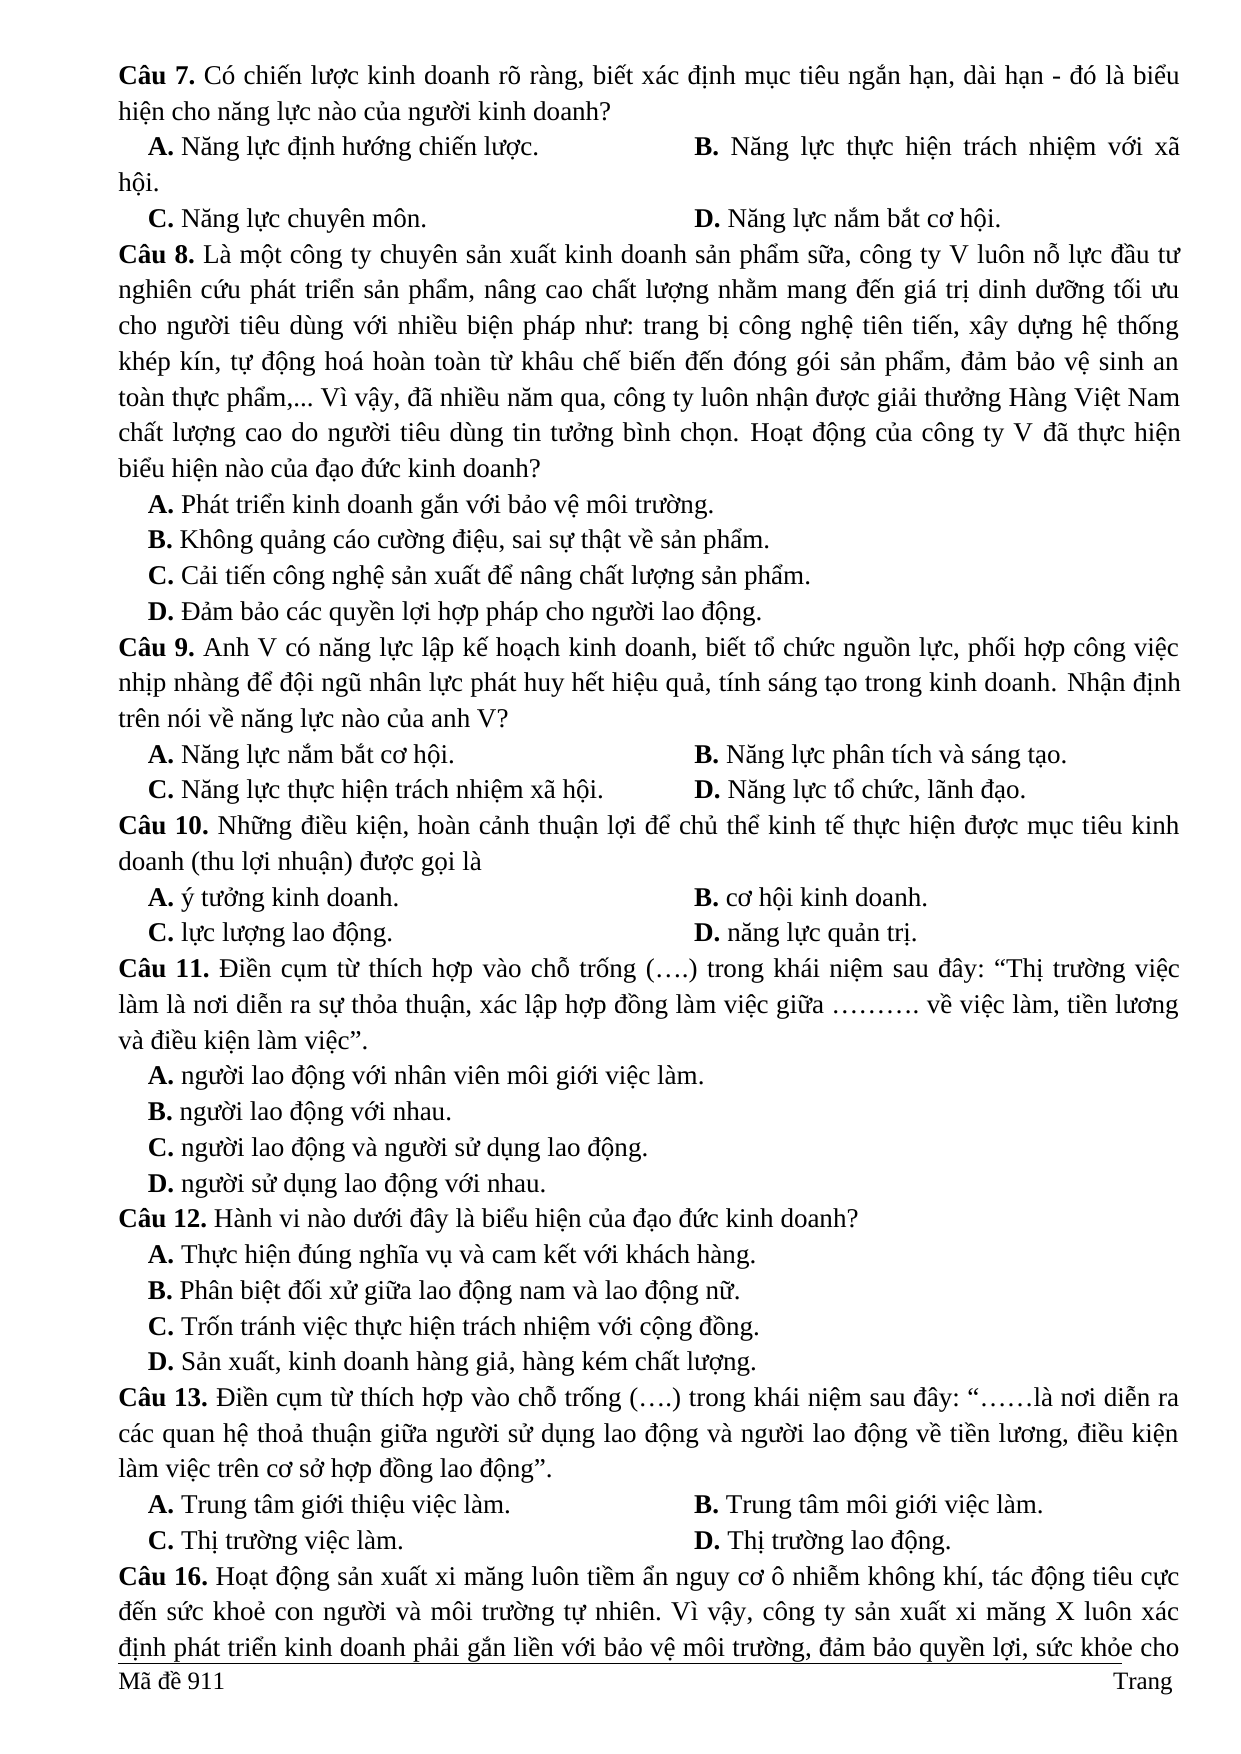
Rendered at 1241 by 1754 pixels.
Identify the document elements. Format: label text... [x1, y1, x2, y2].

text Câu 13. Điền cụm từ thích hợp vào chỗ trống (….) trong khái niệm sau đây: “……là nơi diễn ra các quan hệ thoả thuận giữa người sử dụng lao động và người lao động về tiền lương, điều kiện làm việc trên cơ sở hợp đồng lao động”. [118, 1448, 1181, 1484]
text D. Đảm bảo các quyền lợi hợp pháp cho người lao động. [118, 595, 1181, 626]
text Câu 9. Anh V có năng lực lập kế hoạch kinh doanh, biết tổ chức nguồn lực, phối hợp công việc nhịp nhàng để đội ngũ nhân lực phát huy hết hiệu quả, tính sáng tạo trong kinh doanh. Nhận định trên nói về năng lực nào của anh V? [118, 631, 1181, 733]
text A. Trung tâm giới thiệu việc làm. B. Trung tâm môi giới việc làm. [118, 1488, 1181, 1519]
text A. người lao động với nhân viên môi giới việc làm. [118, 1059, 1181, 1091]
text C. người lao động và người sử dụng lao động. [118, 1131, 1181, 1162]
text Câu 13. Điền cụm từ thích hợp vào chỗ trống (….) trong khái niệm sau đây: “……là nơi diễn ra các quan hệ thoả thuận giữa người sử dụng lao động và người lao động về tiền lương, điều kiện làm việc trên cơ sở hợp đồng lao động”. [118, 1381, 1181, 1417]
text C. Năng lực thực hiện trách nhiệm xã hội. D. Năng lực tổ chức, lãnh đạo. [118, 774, 1181, 805]
text Câu 11. Điền cụm từ thích hợp vào chỗ trống (….) trong khái niệm sau đây: “Thị trường việc làm là nơi diễn ra sự thỏa thuận, xác lập hợp đồng làm việc giữa ………. về việc làm, tiền lương và điều kiện làm việc”. [118, 952, 1181, 1055]
text C. Cải tiến công nghệ sản xuất để nâng chất lượng sản phẩm. [118, 559, 1181, 590]
text C. lực lượng lao động. D. năng lực quản trị. [118, 917, 1181, 948]
text B. Không quảng cáo cường điệu, sai sự thật về sản phẩm. [118, 523, 1181, 555]
text C. Năng lực chuyên môn. D. Năng lực nắm bắt cơ hội. [118, 202, 1181, 233]
text A. Thực hiện đúng nghĩa vụ và cam kết với khách hàng. [118, 1238, 1181, 1269]
text D. Sản xuất, kinh doanh hàng giả, hàng kém chất lượng. [118, 1345, 1181, 1376]
text Câu 7. Có chiến lược kinh doanh rõ ràng, biết xác định mục tiêu ngắn hạn, dài hạn - đó là biểu hiện cho năng lực nào của người kinh doanh? [118, 59, 1181, 126]
text A. Năng lực định hướng chiến lược. B. Năng lực thực hiện trách nhiệm với xã hội. [118, 131, 1181, 197]
text B. người lao động với nhau. [118, 1095, 1181, 1126]
text A. Năng lực nắm bắt cơ hội. B. Năng lực phân tích và sáng tạo. [118, 738, 1181, 769]
text Câu 8. Là một công ty chuyên sản xuất kinh doanh sản phẩm sữa, công ty V luôn nỗ lực đầu tư nghiên cứu phát triển sản phẩm, nâng cao chất lượng nhằm mang đến giá trị dinh dưỡng tối ưu cho người tiêu dùng với nhiều biện pháp như: trang bị công nghệ tiên tiến, xây dựng hệ thống khép kín, tự động hoá hoàn toàn từ khâu chế biến đến đóng gói sản phẩm, đảm bảo vệ sinh an toàn thực phẩm,... Vì vậy, đã nhiều năm qua, công ty luôn nhận được giải thưởng Hàng Việt Nam chất lượng cao do người tiêu dùng tin tưởng bình chọn. Hoạt động của công ty V đã thực hiện biểu hiện nào của đạo đức kinh doanh? [118, 238, 1181, 483]
text B. Phân biệt đối xử giữa lao động nam và lao động nữ. [118, 1274, 1181, 1305]
text A. Phát triển kinh doanh gắn với bảo vệ môi trường. [118, 488, 1181, 519]
text C. Trốn tránh việc thực hiện trách nhiệm với cộng đồng. [118, 1309, 1181, 1341]
text Câu 10. Những điều kiện, hoàn cảnh thuận lợi để chủ thể kinh tế thực hiện được mục tiêu kinh doanh (thu lợi nhuận) được gọi là [118, 809, 1181, 876]
text Câu 12. Hành vi nào dưới đây là biểu hiện của đạo đức kinh doanh? [118, 1202, 1181, 1233]
text A. ý tưởng kinh doanh. B. cơ hội kinh doanh. [118, 881, 1181, 912]
text C. Thị trường việc làm. D. Thị trường lao động. [118, 1524, 1181, 1555]
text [118, 1560, 1181, 1662]
text D. người sử dụng lao động với nhau. [118, 1167, 1181, 1198]
